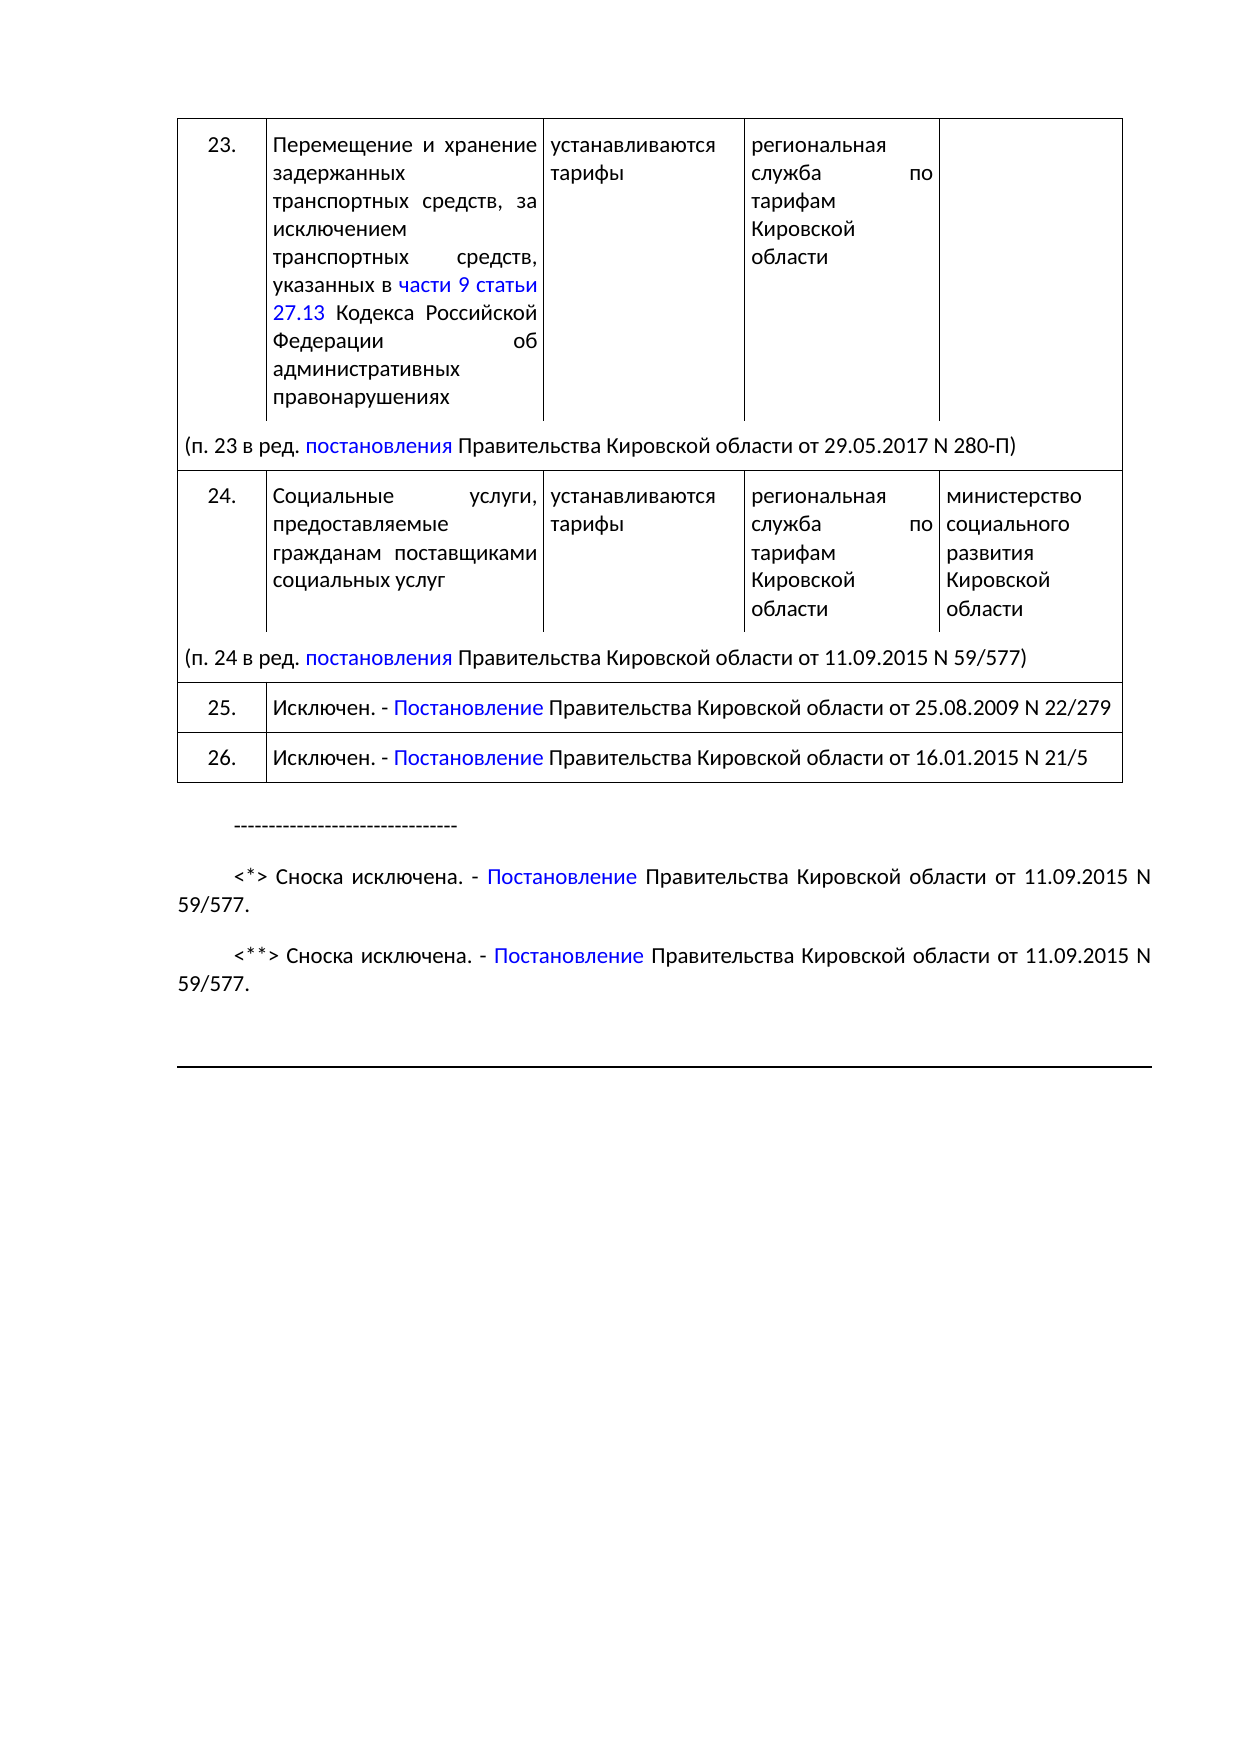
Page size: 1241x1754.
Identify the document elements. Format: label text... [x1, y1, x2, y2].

table_cell 24. [178, 471, 266, 632]
table_cell Исключен. - Постановление Правительства Кировской области от 25.08.2009 N 22/279 [267, 683, 1122, 732]
table_cell [940, 119, 1122, 421]
table_cell Перемещение и хранение задержанных транспортных средств, за исключением транспортных средств, указанных в части 9 статьи 27.13 Кодекса Российской Федерации об административных правонарушениях [267, 119, 543, 421]
text <**> Сноска исключена. - Постановление Правительства Кировской области от 11.09.2015 N 59/577. [177, 941, 1152, 997]
table_cell Социальные услуги, предоставляемые гражданам поставщиками социальных услуг [267, 471, 543, 632]
table_cell региональная служба по тарифам Кировской области [745, 471, 939, 632]
table_cell устанавливаются тарифы [544, 119, 744, 421]
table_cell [745, 119, 939, 421]
table_cell (п. 23 в ред. постановления Правительства Кировской области от 29.05.2017 N 280-П) [178, 421, 1122, 470]
table_cell министерство социального развития Кировской области [940, 471, 1122, 632]
table_cell 25. [178, 683, 266, 732]
table_cell Исключен. - Постановление Правительства Кировской области от 16.01.2015 N 21/5 [267, 733, 1122, 782]
text <*> Сноска исключена. - Постановление Правительства Кировской области от 11.09.2015 N 59/577. [177, 862, 1152, 918]
table_cell 26. [178, 733, 266, 782]
table_cell устанавливаются тарифы [544, 471, 744, 632]
text -------------------------------- [177, 811, 1152, 839]
table_cell 23. [178, 119, 266, 421]
table_cell (п. 24 в ред. постановления Правительства Кировской области от 11.09.2015 N 59/577) [178, 632, 1122, 682]
